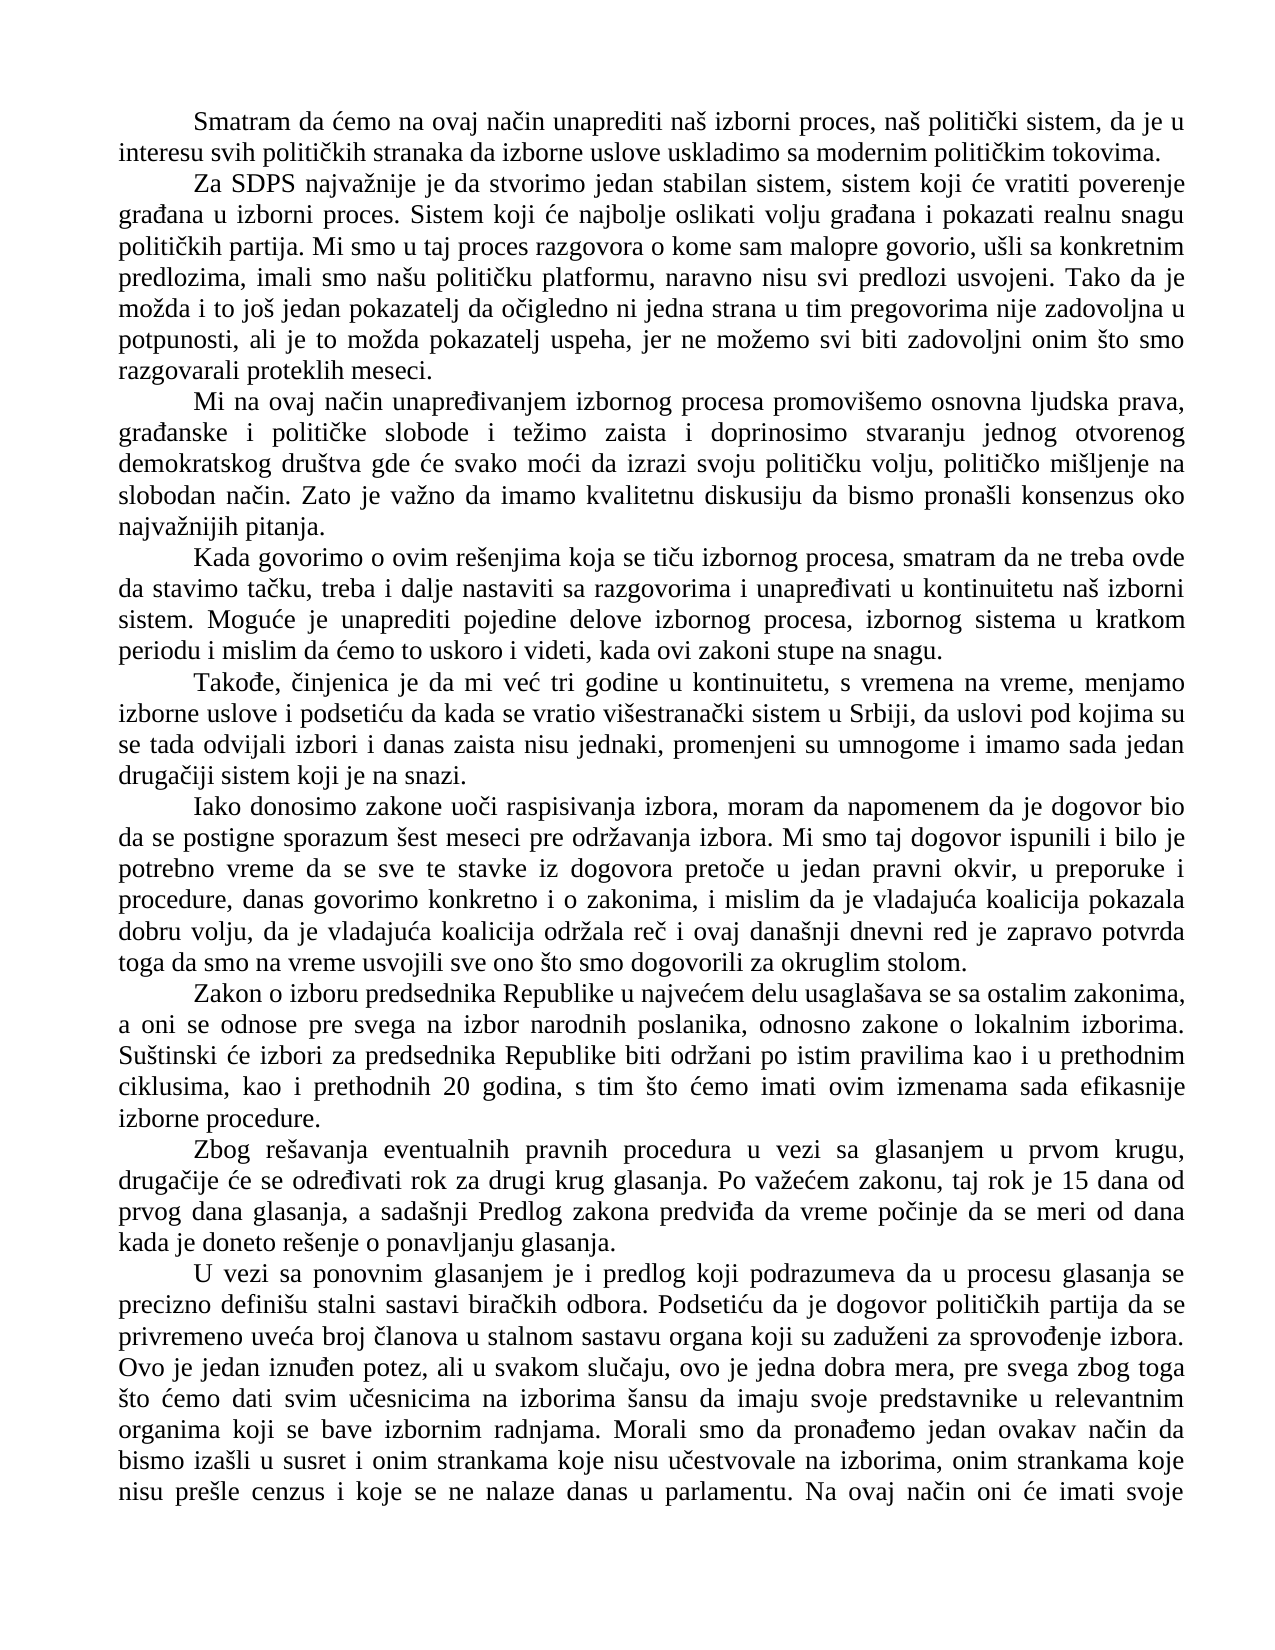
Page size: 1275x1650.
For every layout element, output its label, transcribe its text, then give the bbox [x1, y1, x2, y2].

text Zbog rešavanja eventualnih pravnih procedura u vezi sa glasanjem u prvom krugu, drugačije će se određivati rok za drugi krug glasanja. Po važećem zakonu, taj rok je 15 dana od prvog dana glasanja, a sadašnji Predlog zakona predviđa da vreme počinje da se meri od dana kada je doneto rešenje o ponavljanju glasanja. [118, 1133, 1186, 1257]
text Zakon o izboru predsednika Republike u najvećem delu usaglašava se sa ostalim zakonima, a oni se odnose pre svega na izbor narodnih poslanika, odnosno zakone o lokalnim izborima. Suštinski će izbori za predsednika Republike biti održani po istim pravilima kao i u prethodnim ciklusima, kao i prethodnih 20 godina, s tim što ćemo imati ovim izmenama sada efikasnije izborne procedure. [118, 977, 1186, 1133]
text Za SDPS najvažnije je da stvorimo jedan stabilan sistem, sistem koji će vratiti poverenje građana u izborni proces. Sistem koji će najbolje oslikati volju građana i pokazati realnu snagu političkih partija. Mi smo u taj proces razgovora o kome sam malopre govorio, ušli sa konkretnim predlozima, imali smo našu političku platformu, naravno nisu svi predlozi usvojeni. Tako da je možda i to još jedan pokazatelj da očigledno ni jedna strana u tim pregovorima nije zadovoljna u potpunosti, ali je to možda pokazatelj uspeha, jer ne možemo svi biti zadovoljni onim što smo razgovarali proteklih meseci. [118, 167, 1186, 385]
text Takođe, činjenica je da mi već tri godine u kontinuitetu, s vremena na vreme, menjamo izborne uslove i podsetiću da kada se vratio višestranački sistem u Srbiji, da uslovi pod kojima su se tada odvijali izbori i danas zaista nisu jednaki, promenjeni su umnogome i imamo sada jedan drugačiji sistem koji je na snazi. [118, 666, 1186, 790]
text Smatram da ćemo na ovaj način unaprediti naš izborni proces, naš politički sistem, da je u interesu svih političkih stranaka da izborne uslove uskladimo sa modernim političkim tokovima. [118, 105, 1186, 167]
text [118, 1257, 1186, 1507]
text Iako donosimo zakone uoči raspisivanja izbora, moram da napomenem da je dogovor bio da se postigne sporazum šest meseci pre održavanja izbora. Mi smo taj dogovor ispunili i bilo je potrebno vreme da se sve te stavke iz dogovora pretoče u jedan pravni okvir, u preporuke i procedure, danas govorimo konkretno i o zakonima, i mislim da je vladajuća koalicija pokazala dobru volju, da je vladajuća koalicija održala reč i ovaj današnji dnevni red je zapravo potvrda toga da smo na vreme usvojili sve ono što smo dogovorili za okruglim stolom. [118, 790, 1186, 977]
text Mi na ovaj način unapređivanjem izbornog procesa promovišemo osnovna ljudska prava, građanske i političke slobode i težimo zaista i doprinosimo stvaranju jednog otvorenog demokratskog društva gde će svako moći da izrazi svoju političku volju, političko mišljenje na slobodan način. Zato je važno da imamo kvalitetnu diskusiju da bismo pronašli konsenzus oko najvažnijih pitanja. [118, 385, 1186, 541]
text Kada govorimo o ovim rešenjima koja se tiču izbornog procesa, smatram da ne treba ovde da stavimo tačku, treba i dalje nastaviti sa razgovorima i unapređivati u kontinuitetu naš izborni sistem. Moguće je unaprediti pojedine delove izbornog procesa, izbornog sistema u kratkom periodu i mislim da ćemo to uskoro i videti, kada ovi zakoni stupe na snagu. [118, 541, 1186, 666]
